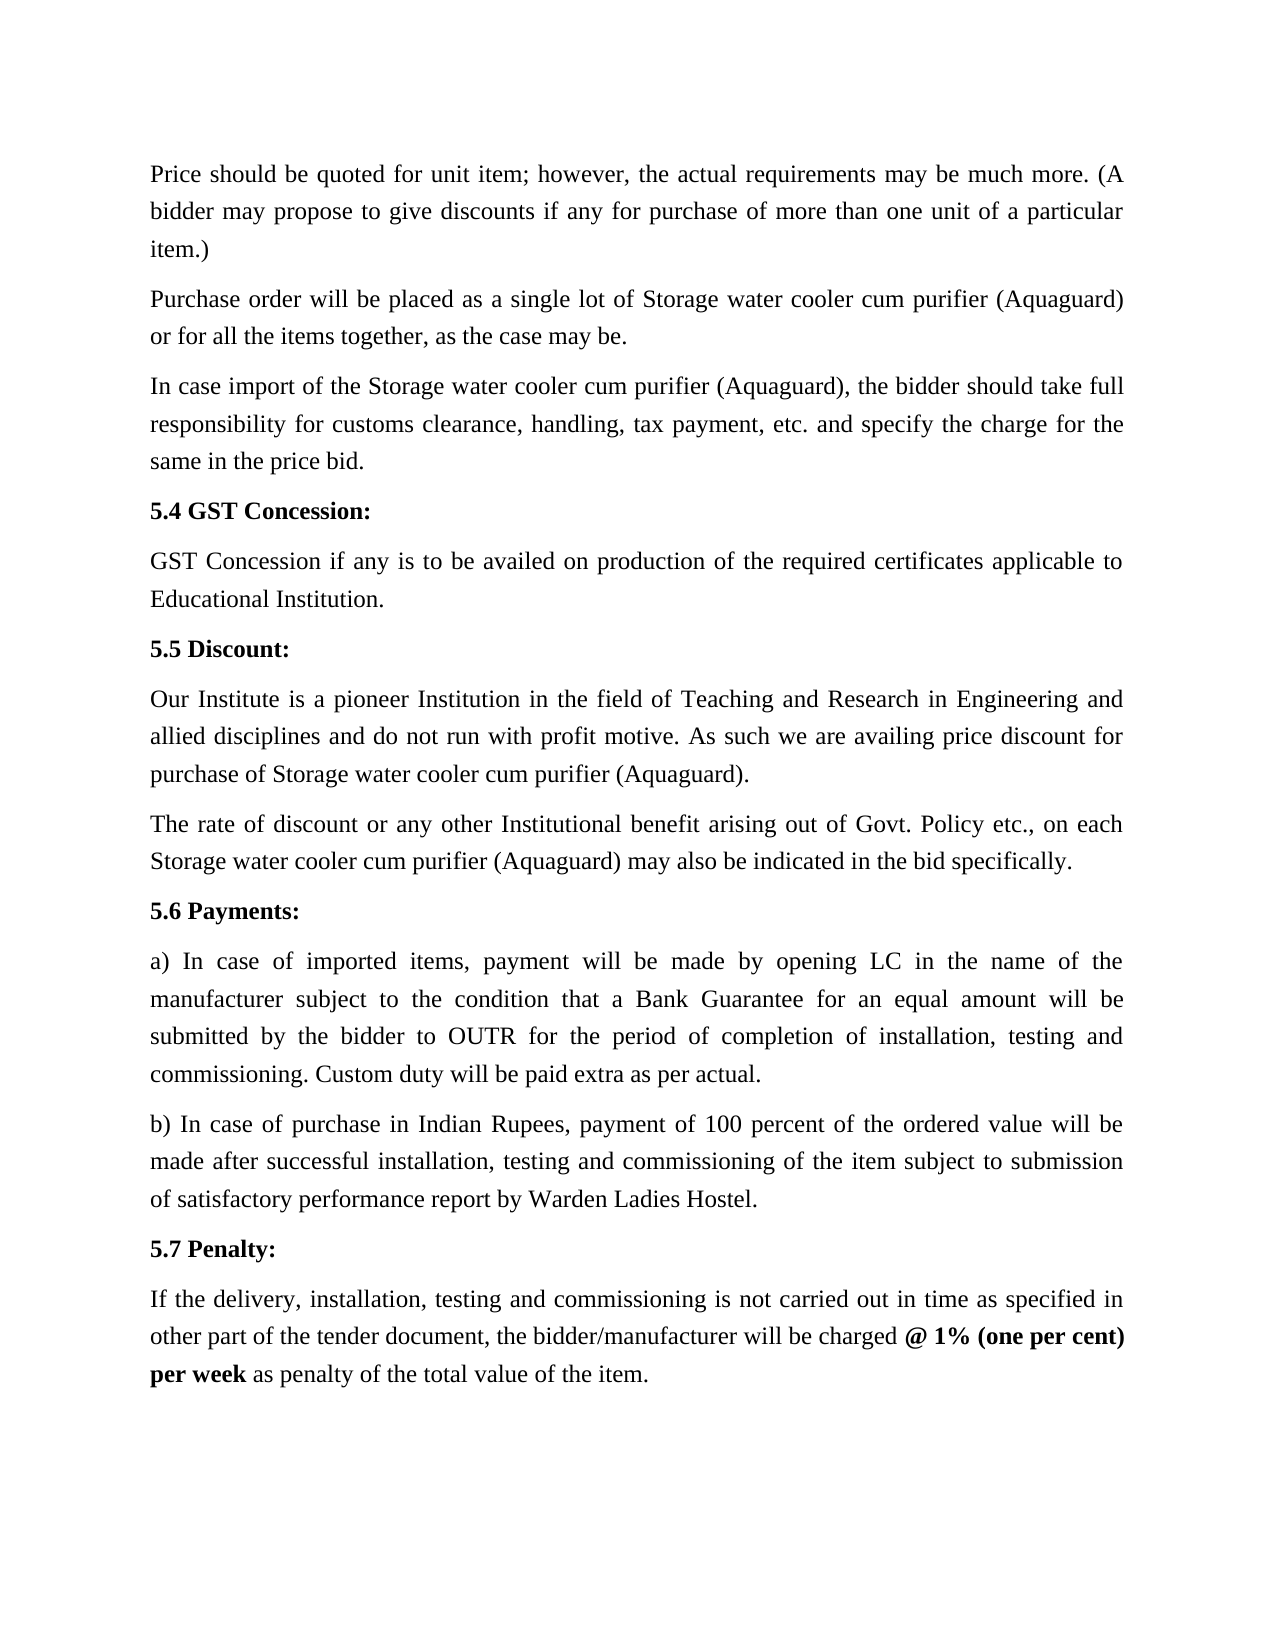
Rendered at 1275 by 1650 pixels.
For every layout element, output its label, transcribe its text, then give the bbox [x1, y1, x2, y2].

text If the delivery, installation, testing and commissioning is not carried out in time as specified in other part of the tender document, the bidder/manufacturer will be charged @ 1% (one per cent) per week as penalty of the total value of the item. [150, 1275, 1125, 1387]
text a) In case of imported items, payment will be made by opening LC in the name of the manufacturer subject to the condition that a Bank Guarantee for an equal amount will be submitted by the bidder to OUTR for the period of completion of installation, testing and commissioning. Custom duty will be paid extra as per actual. [150, 937, 1125, 1087]
list GST Concession: [150, 487, 1125, 525]
text Purchase order will be placed as a single lot of Storage water cooler cum purifier (Aquaguard) or for all the items together, as the case may be. [150, 275, 1125, 350]
list Payments: [150, 887, 1125, 925]
list Discount: [150, 625, 1125, 662]
text GST Concession if any is to be availed on production of the required certificates applicable to Educational Institution. [150, 537, 1125, 612]
list Penalty: [150, 1225, 1125, 1262]
text The rate of discount or any other Institutional benefit arising out of Govt. Policy etc., on each Storage water cooler cum purifier (Aquaguard) may also be indicated in the bid specifically. [150, 800, 1125, 875]
text In case import of the Storage water cooler cum purifier (Aquaguard), the bidder should take full responsibility for customs clearance, handling, tax payment, etc. and specify the charge for the same in the price bid. [150, 362, 1125, 475]
text Our Institute is a pioneer Institution in the field of Teaching and Research in Engineering and allied disciplines and do not run with profit motive. As such we are availing price discount for purchase of Storage water cooler cum purifier (Aquaguard). [150, 675, 1125, 787]
text b) In case of purchase in Indian Rupees, payment of 100 percent of the ordered value will be made after successful installation, testing and commissioning of the item subject to submission of satisfactory performance report by Warden Ladies Hostel. [150, 1100, 1125, 1212]
text Price should be quoted for unit item; however, the actual requirements may be much more. (A bidder may propose to give discounts if any for purchase of more than one unit of a particular item.) [150, 150, 1125, 262]
